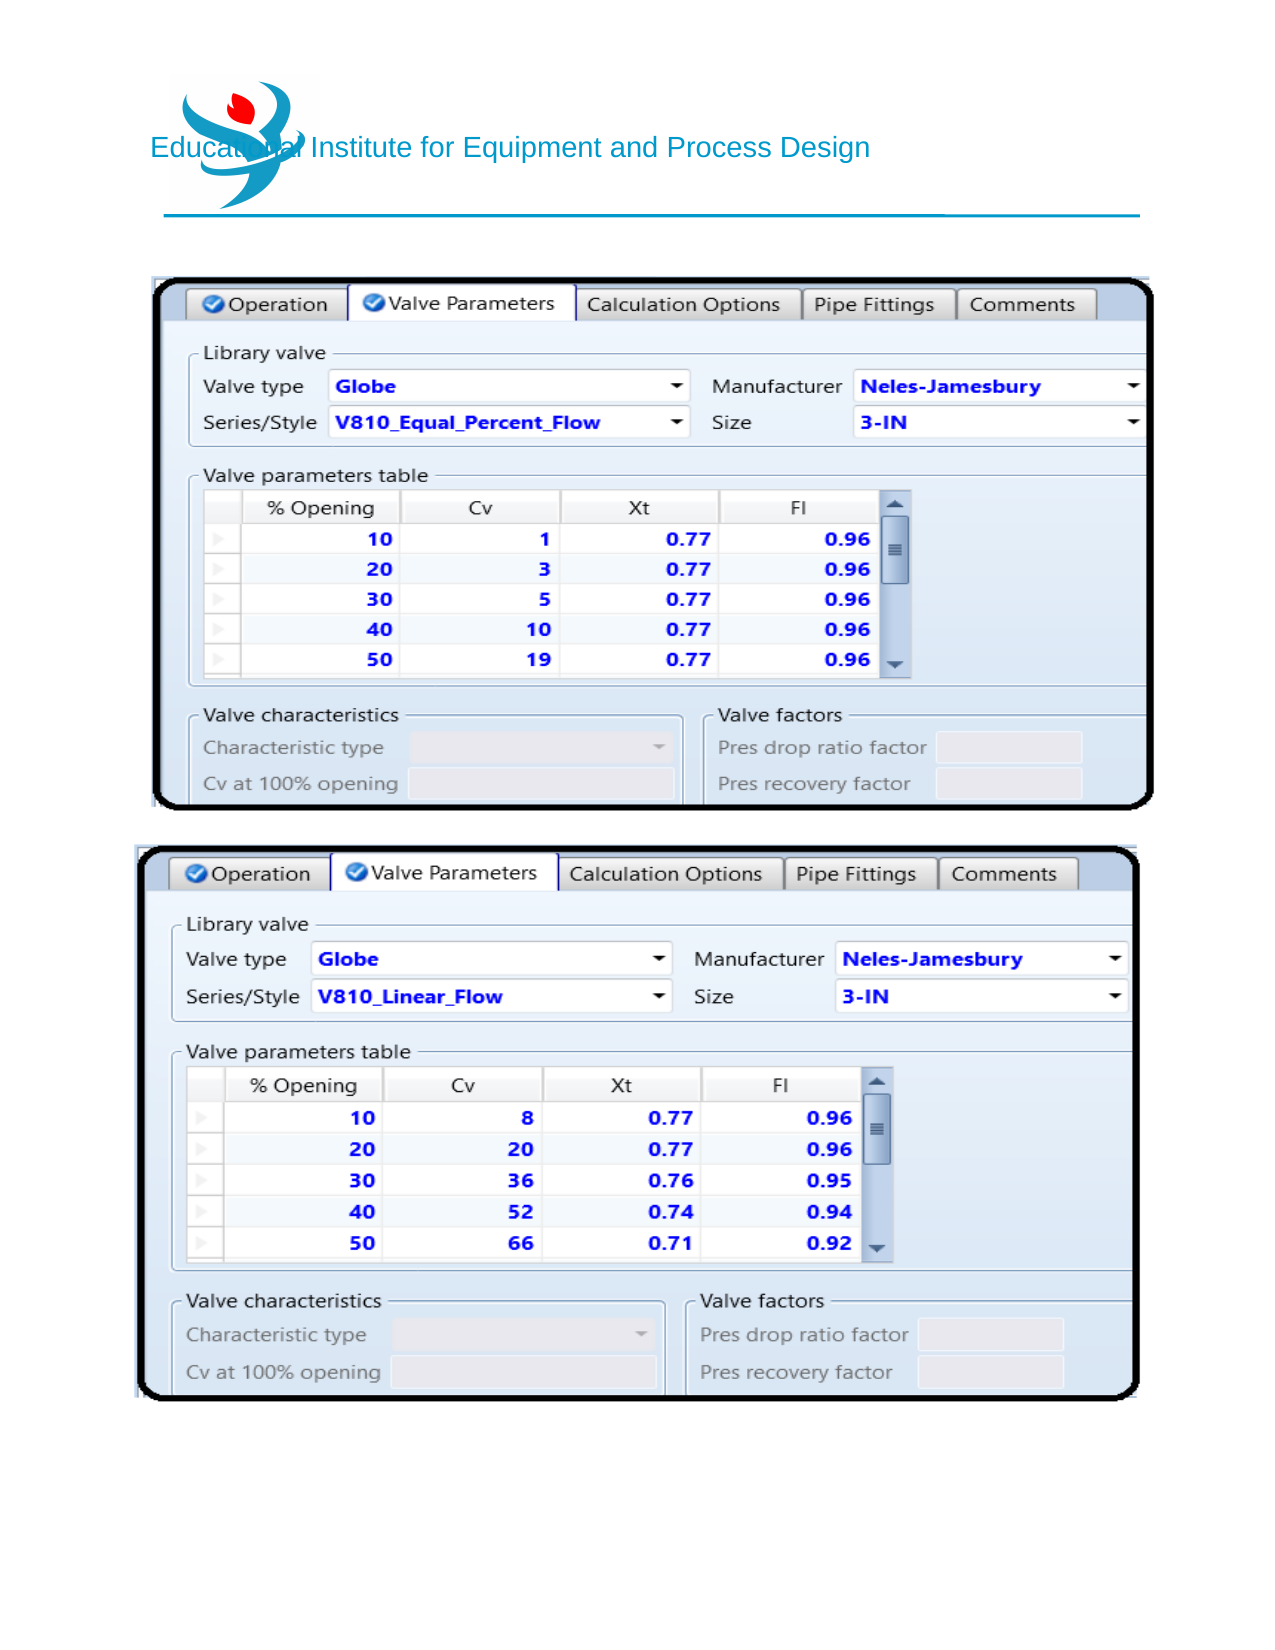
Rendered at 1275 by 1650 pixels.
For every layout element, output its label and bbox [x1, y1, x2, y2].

picture [150, 276, 1157, 813]
picture [133, 842, 1143, 1404]
picture [169, 74, 321, 213]
